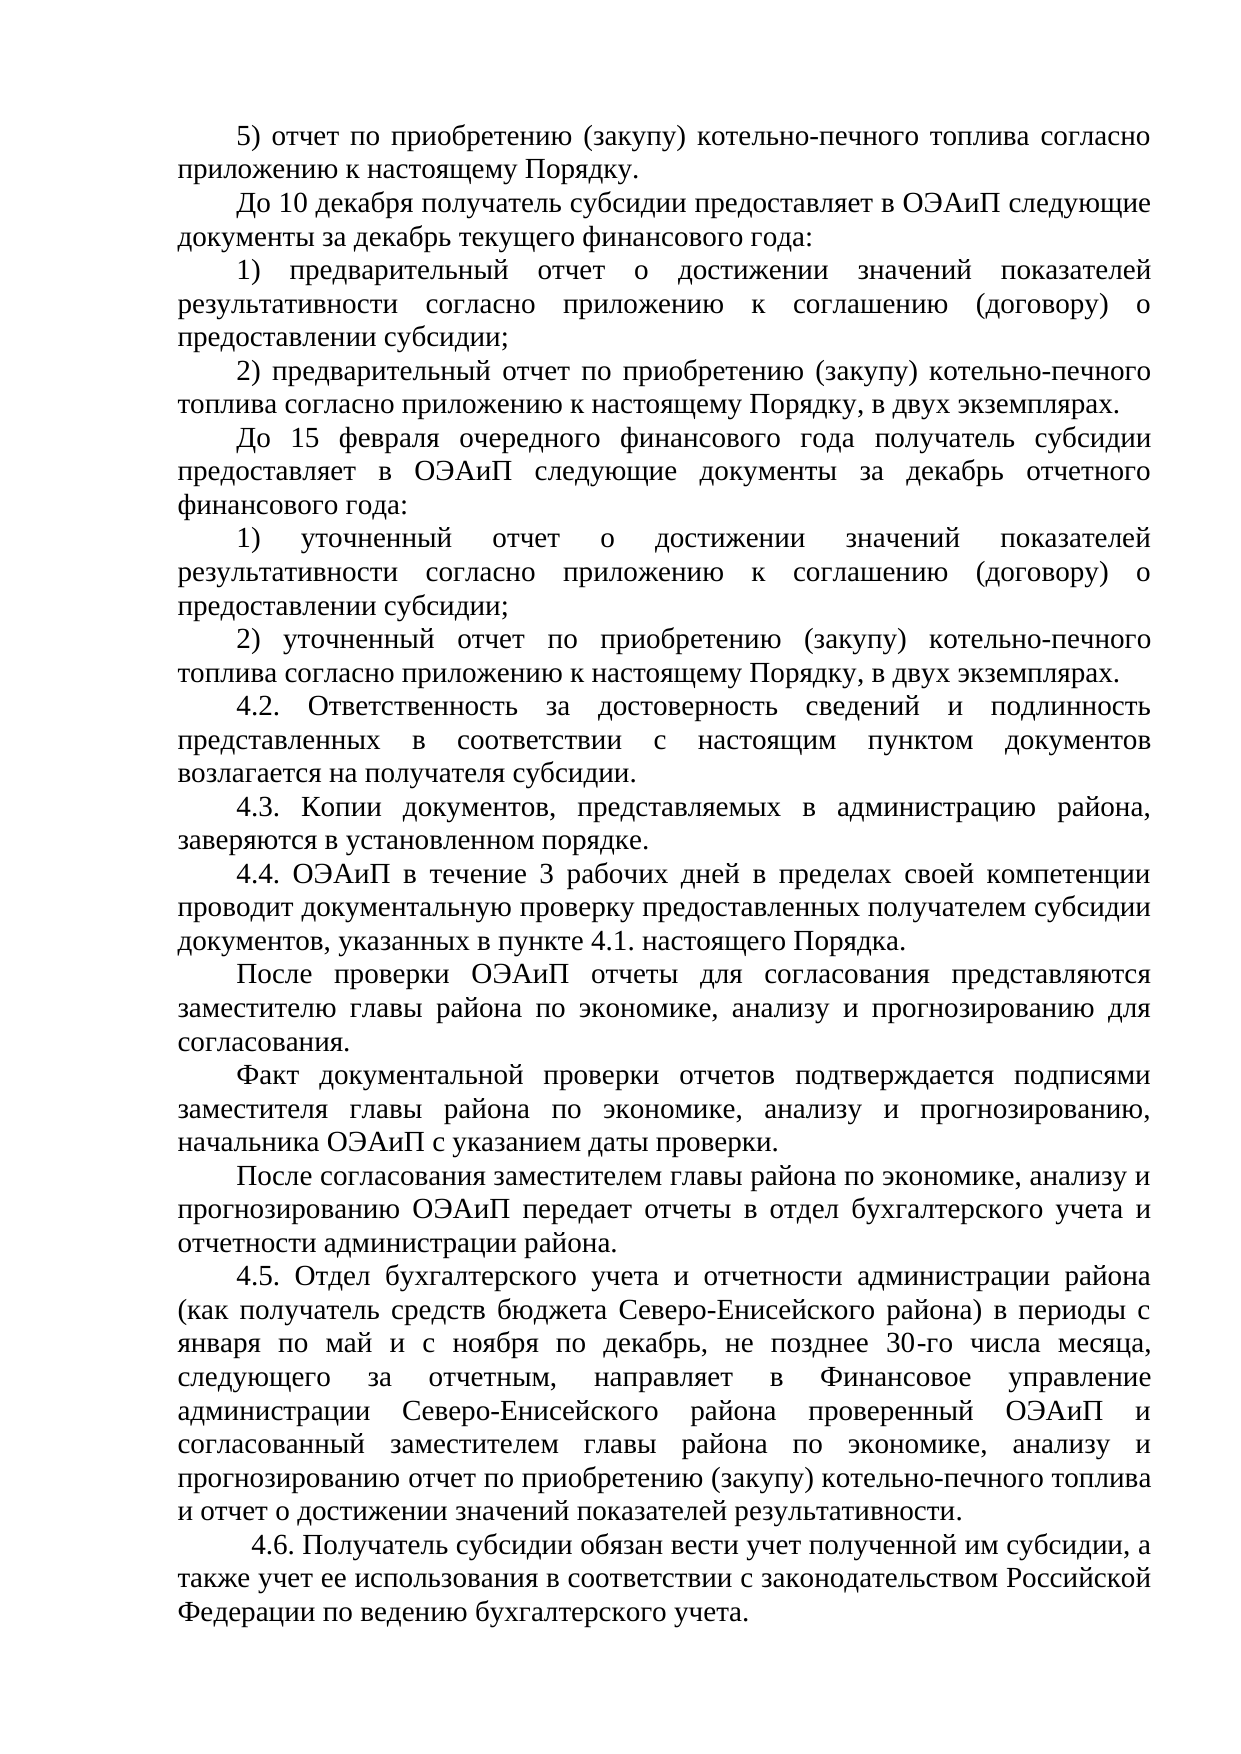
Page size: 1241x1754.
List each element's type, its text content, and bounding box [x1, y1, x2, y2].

text 1) уточненный отчет о достижении значений показателей результативности согласно приложению к соглашению (договору) о предоставлении субсидии; [177, 521, 1152, 621]
text После проверки ОЭАиП отчеты для согласования представляются заместителю главы района по экономике, анализу и прогнозированию для согласования. [177, 957, 1152, 1057]
text Факт документальной проверки отчетов подтверждается подписями заместителя главы района по экономике, анализу и прогнозированию, начальника ОЭАиП с указанием даты проверки. [177, 1057, 1152, 1158]
list 1) предварительный отчет о достижении значений показателей результативности согласно приложению к соглашению (договору) о предоставлении субсидии; [177, 252, 1152, 353]
text После согласования заместителем главы района по экономике, анализу и прогнозированию ОЭАиП передает отчеты в отдел бухгалтерского учета и отчетности администрации района. [177, 1158, 1152, 1258]
text До 15 февраля очередного финансового года получатель субсидии предоставляет в ОЭАиП следующие документы за декабрь отчетного финансового года: [177, 420, 1152, 521]
text 4.6. Получатель субсидии обязан вести учет полученной им субсидии, а также учет ее использования в соответствии с законодательством Российской Федерации по ведению бухгалтерского учета. [177, 1527, 1152, 1627]
text 4.2. Ответственность за достоверность сведений и подлинность представленных в соответствии с настоящим пунктом документов возлагается на получателя субсидии. [177, 688, 1152, 789]
text 4.4. ОЭАиП в течение 3 рабочих дней в пределах своей компетенции проводит документальную проверку предоставленных получателем субсидии документов, указанных в пункте 4.1. настоящего Порядка. [177, 856, 1152, 957]
text 5) отчет по приобретению (закупу) котельно-печного топлива согласно приложению к настоящему Порядку. [177, 118, 1152, 185]
text 4.3. Копии документов, представляемых в администрацию района, заверяются в установленном порядке. [177, 789, 1152, 856]
text До 10 декабря получатель субсидии предоставляет в ОЭАиП следующие документы за декабрь текущего финансового года: [177, 185, 1152, 252]
text 4.5. Отдел бухгалтерского учета и отчетности администрации района (как получатель средств бюджета Северо-Енисейского района) в периоды с января по май и с ноября по декабрь, не позднее 30-го числа месяца, следующего за отчетным, направляет в Финансовое управление администрации Северо-Енисейского района проверенный ОЭАиП и согласованный заместителем главы района по экономике, анализу и прогнозированию отчет по приобретению (закупу) котельно-печного топлива и отчет о достижении значений показателей результативности. [177, 1258, 1152, 1527]
text 2) предварительный отчет по приобретению (закупу) котельно-печного топлива согласно приложению к настоящему Порядку, в двух экземплярах. [177, 353, 1152, 420]
text 2) уточненный отчет по приобретению (закупу) котельно-печного топлива согласно приложению к настоящему Порядку, в двух экземплярах. [177, 621, 1152, 688]
